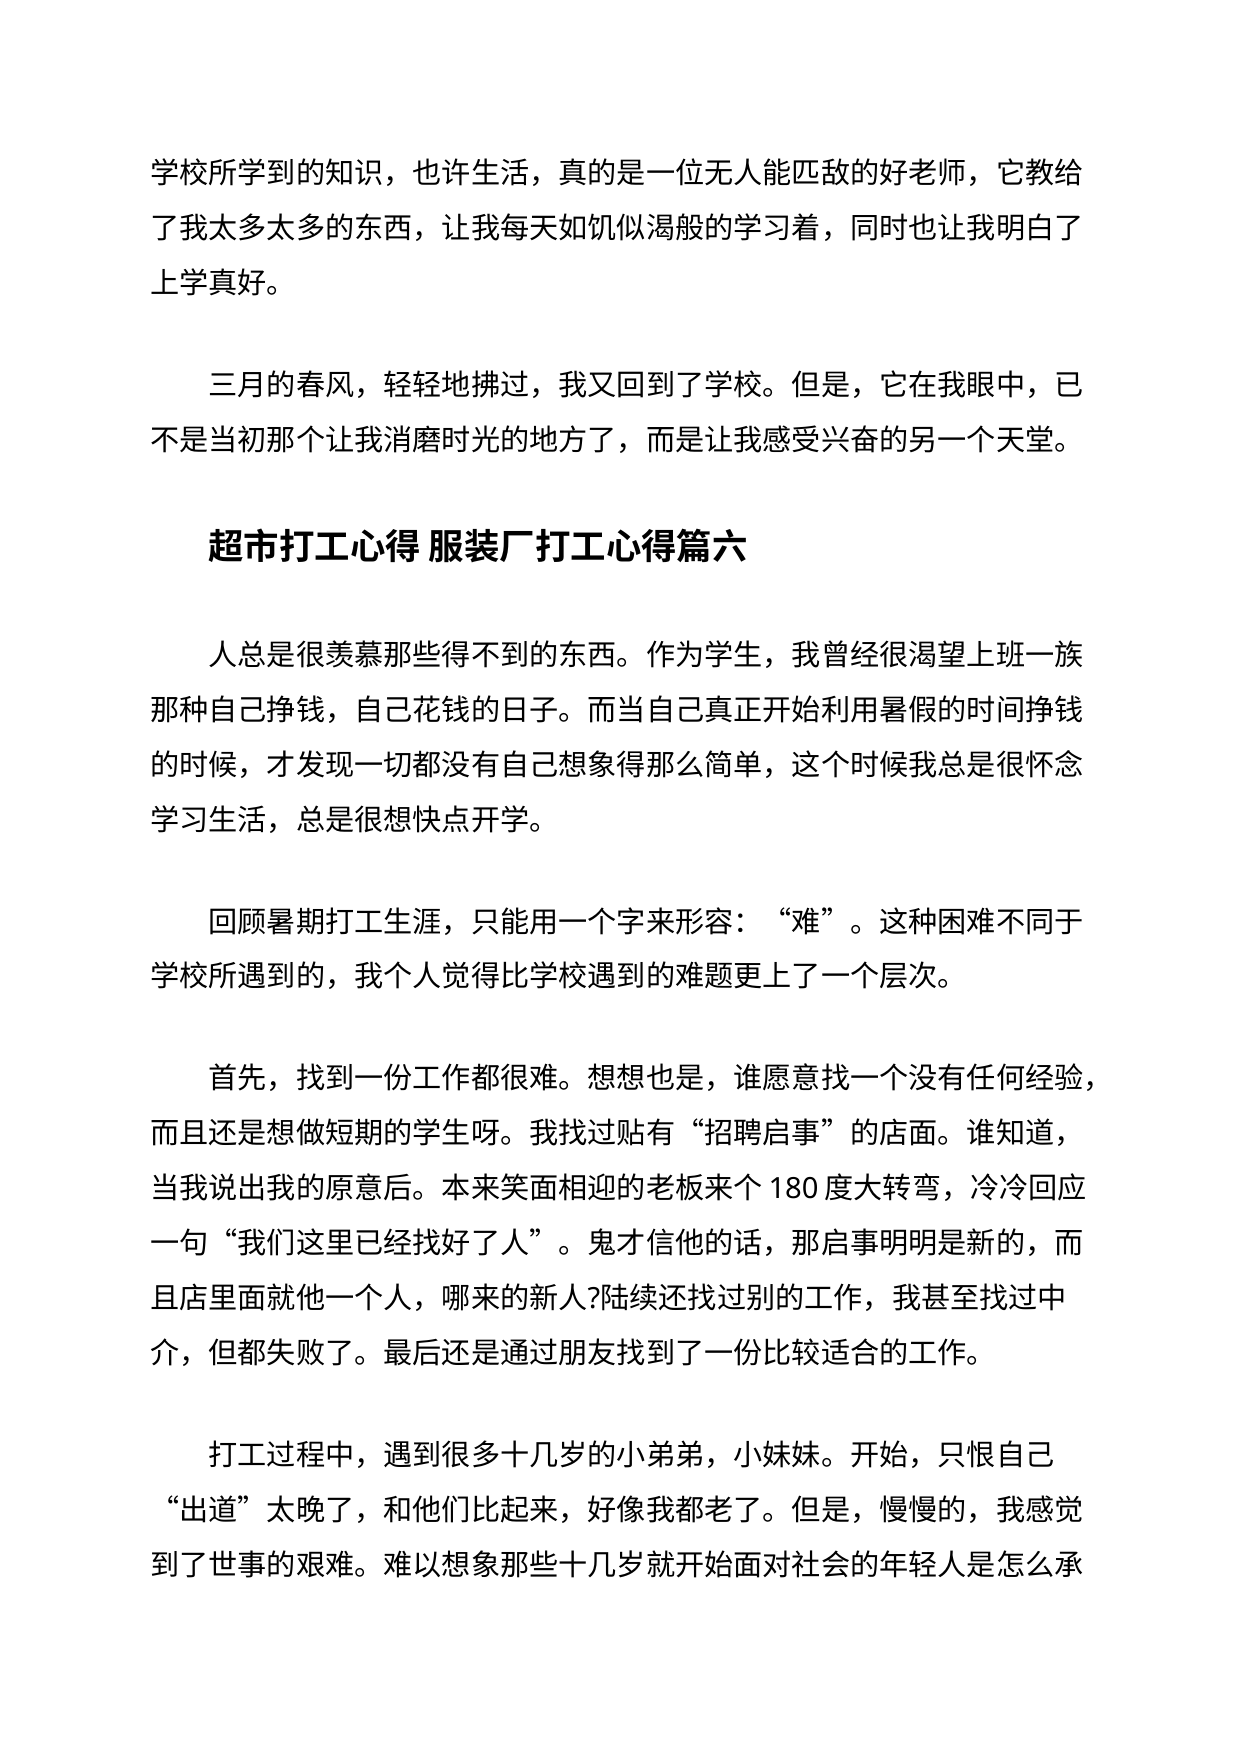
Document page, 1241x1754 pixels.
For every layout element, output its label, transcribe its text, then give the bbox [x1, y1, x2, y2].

text 回顾暑期打工生涯，只能用一个字来形容：“难”。这种困难不同于学校所遇到的，我个人觉得比学校遇到的难题更上了一个层次。 [150, 898, 1090, 995]
text 超市打工心得 服装厂打工心得篇六 [150, 518, 1090, 569]
text 人总是很羡慕那些得不到的东西。作为学生，我曾经很渴望上班一族那种自己挣钱，自己花钱的日子。而当自己真正开始利用暑假的时间挣钱的时候，才发现一切都没有自己想象得那么简单，这个时候我总是很怀念学习生活，总是很想快点开学。 [150, 632, 1090, 839]
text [150, 1431, 1090, 1583]
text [150, 150, 1090, 302]
text 首先，找到一份工作都很难。想想也是，谁愿意找一个没有任何经验，而且还是想做短期的学生呀。我找过贴有“招聘启事”的店面。谁知道，当我说出我的原意后。本来笑面相迎的老板来个180度大转弯，冷冷回应一句“我们这里已经找好了人”。鬼才信他的话，那启事明明是新的，而且店里面就他一个人，哪来的新人?陆续还找过别的工作，我甚至找过中介，但都失败了。最后还是通过朋友找到了一份比较适合的工作。 [150, 1055, 1090, 1372]
text 三月的春风，轻轻地拂过，我又回到了学校。但是，它在我眼中，已不是当初那个让我消磨时光的地方了，而是让我感受兴奋的另一个天堂。 [150, 362, 1090, 459]
